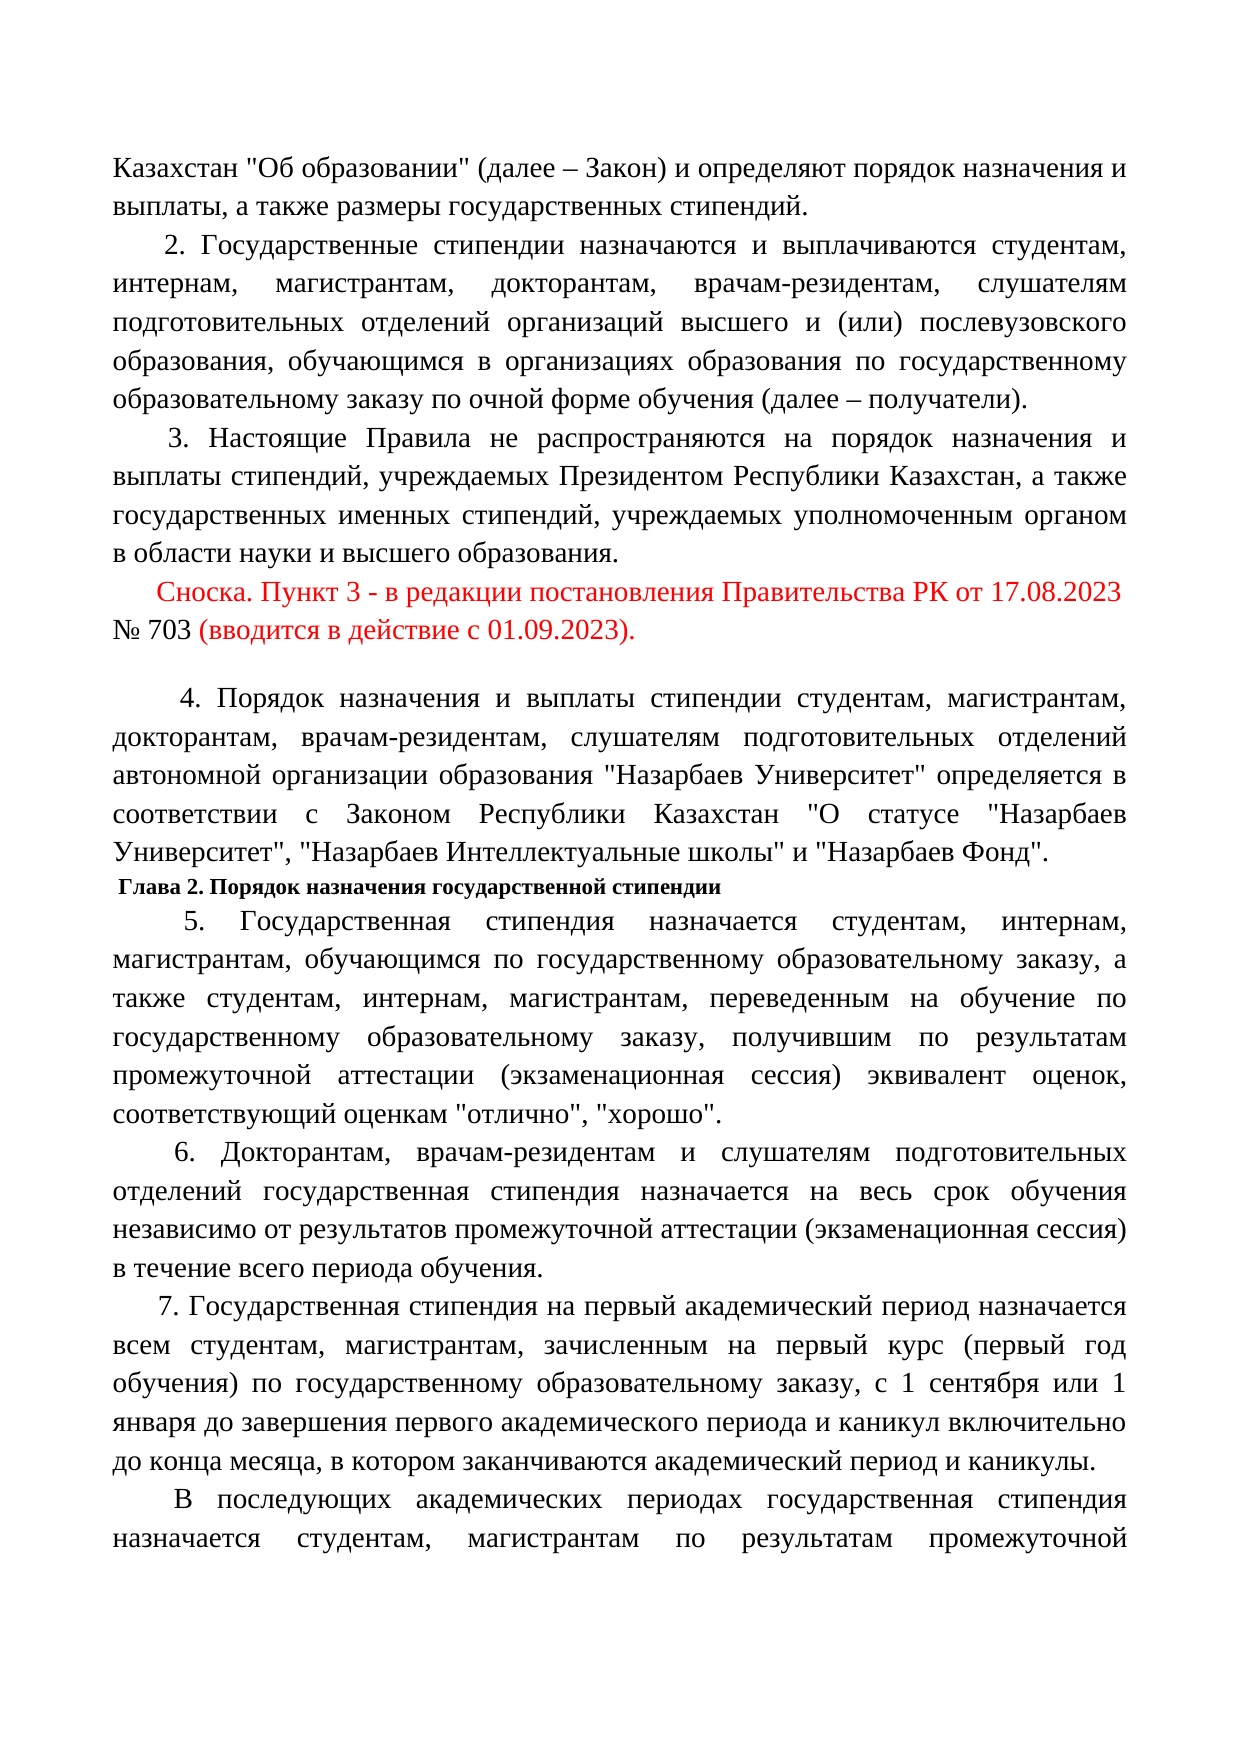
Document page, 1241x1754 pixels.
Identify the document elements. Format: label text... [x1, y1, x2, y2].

text 7. Государственная стипендия на первый академический период назначается всем студентам, магистрантам, зачисленным на первый курс (первый год обучения) по государственному образовательному заказу, с 1 сентября или 1 января до завершения первого академического периода и каникул включительно до конца месяца, в котором заканчиваются академический период и каникулы. [112, 1288, 1128, 1476]
text 2. Государственные стипендии назначаются и выплачиваются студентам, интернам, магистрантам, докторантам, врачам-резидентам, слушателям подготовительных отделений организаций высшего и (или) послевузовского образования, обучающимся в организациях образования по государственному образовательному заказу по очной форме обучения (далее – получатели). [112, 227, 1128, 415]
text 6. Докторантам, врачам-резидентам и слушателям подготовительных отделений государственная стипендия назначается на весь срок обучения независимо от результатов промежуточной аттестации (экзаменационная сессия) в течение всего периода обучения. [112, 1134, 1128, 1283]
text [112, 150, 1128, 222]
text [112, 1481, 1128, 1553]
text 5. Государственная стипендия назначается студентам, интернам, магистрантам, обучающимся по государственному образовательному заказу, а также студентам, интернам, магистрантам, переведенным на обучение по государственному образовательному заказу, получившим по результатам промежуточной аттестации (экзаменационная сессия) эквивалент оценок, соответствующий оценкам "отлично", "хорошо". [112, 903, 1128, 1129]
text 4. Порядок назначения и выплаты стипендии студентам, магистрантам, докторантам, врачам-резидентам, слушателям подготовительных отделений автономной организации образования "Назарбаев Университет" определяется в соответствии с Законом Республики Казахстан "О статусе "Назарбаев Университет", "Назарбаев Интеллектуальные школы" и "Назарбаев Фонд". [112, 680, 1128, 868]
text Сноска. Пункт 3 - в редакции постановления Правительства РК от 17.08.2023 № 703 (вводится в действие с 01.09.2023). [112, 574, 1128, 676]
text 3. Настоящие Правила не распространяются на порядок назначения и выплаты стипендий, учреждаемых Президентом Республики Казахстан, а также государственных именных стипендий, учреждаемых уполномоченным органом в области науки и высшего образования. [112, 420, 1128, 569]
text Глава 2. Порядок назначения государственной стипендии [112, 873, 1128, 899]
